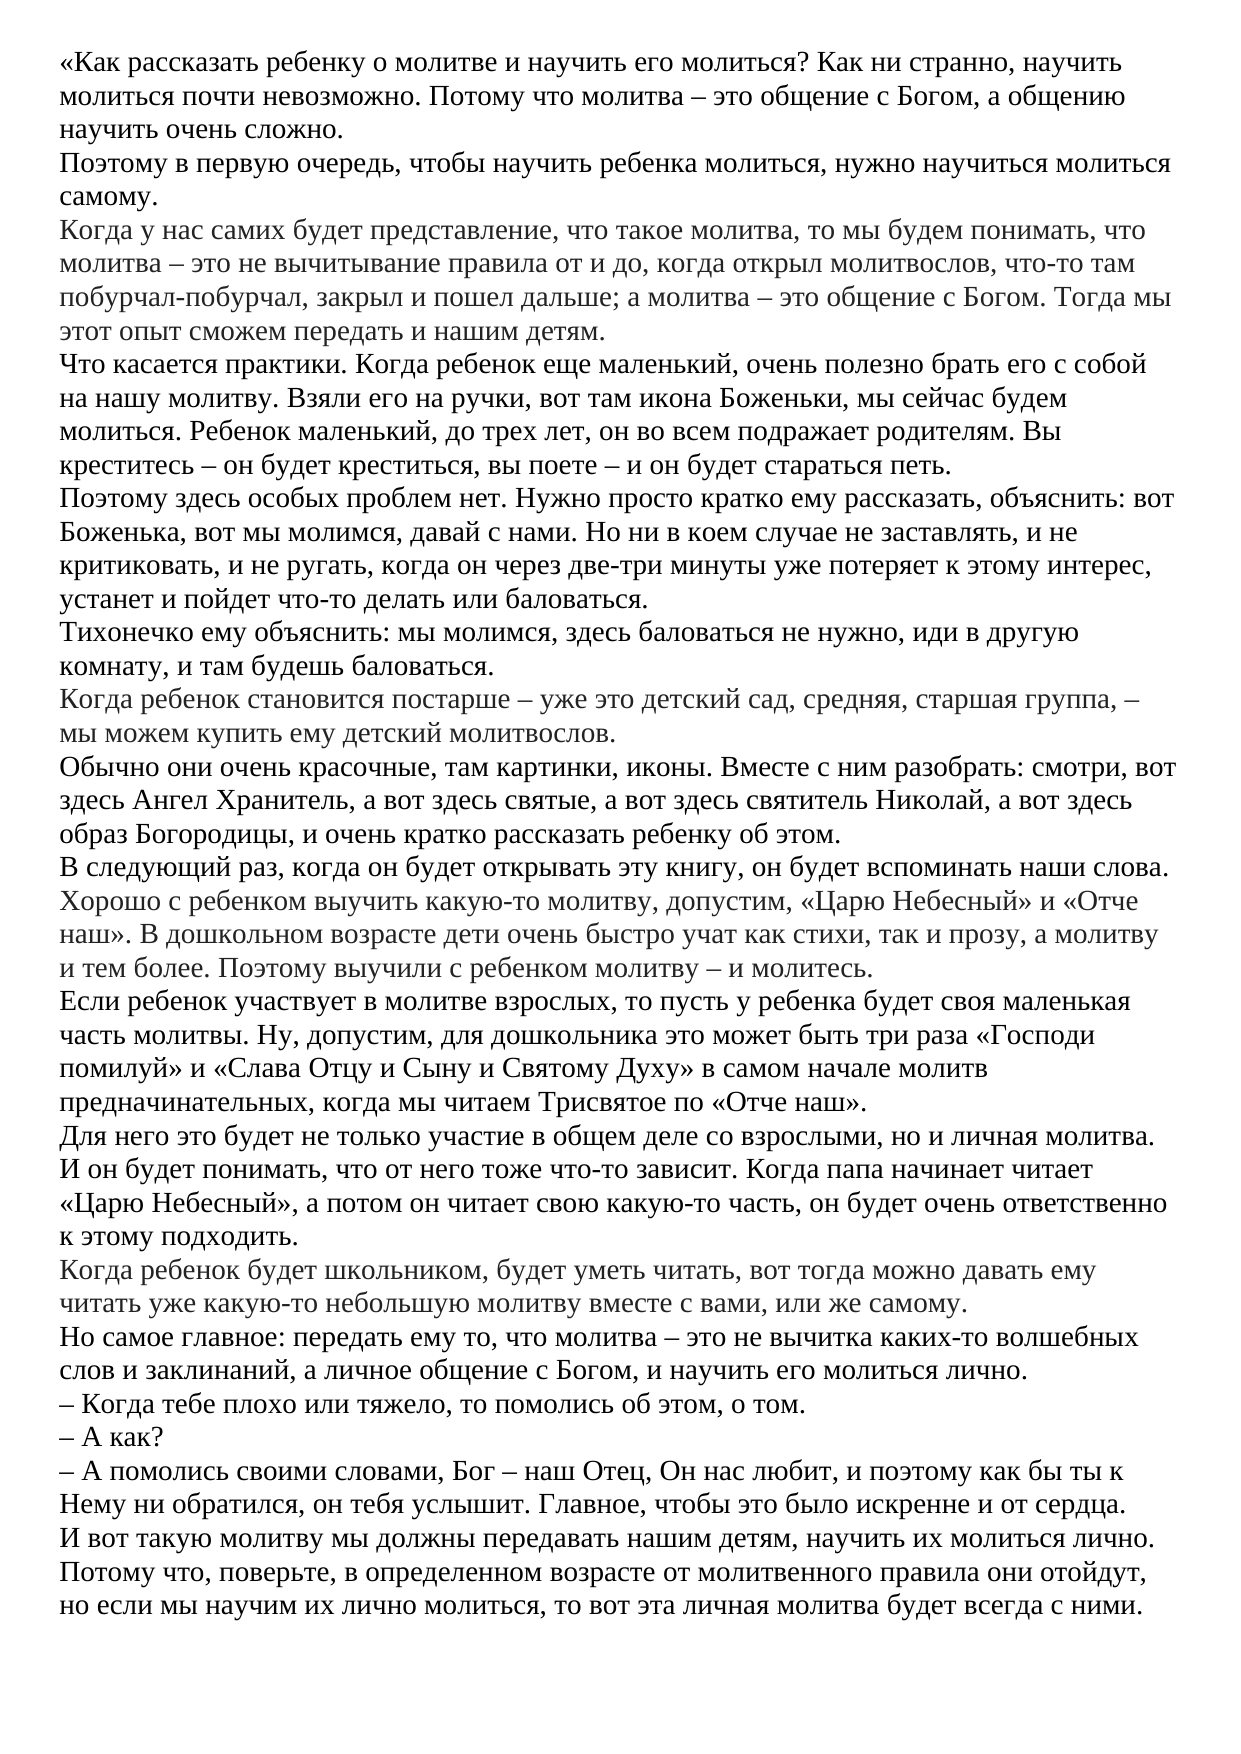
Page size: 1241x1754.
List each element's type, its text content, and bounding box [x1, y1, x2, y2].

text Для него это будет не только участие в общем деле со взрослыми, но и личная молитва. И он будет понимать, что от него тоже что-то зависит. Когда папа начинает читает «Царю Небесный», а потом он читает свою какую-то часть, он будет очень ответственно к этому подходить. [59, 1118, 1181, 1252]
text Поэтому в первую очередь, чтобы научить ребенка молиться, нужно научиться молиться самому. [59, 145, 1181, 212]
text – А помолись своими словами, Бог – наш Отец, Он нас любит, и поэтому как бы ты к Нему ни обратился, он тебя услышит. Главное, чтобы это было искренне и от сердца. [59, 1453, 1181, 1520]
text Обычно они очень красочные, там картинки, иконы. Вместе с ним разобрать: смотри, вот здесь Ангел Хранитель, а вот здесь святые, а вот здесь святитель Николай, а вот здесь образ Богородицы, и очень кратко рассказать ребенку об этом. [59, 749, 1181, 849]
text Поэтому здесь особых проблем нет. Нужно просто кратко ему рассказать, объяснить: вот Боженька, вот мы молимся, давай с нами. Но ни в коем случае не заставлять, и не критиковать, и не ругать, когда он через две-три минуты уже потеряет к этому интерес, устанет и пойдет что-то делать или баловаться. [59, 480, 1181, 614]
text – Когда тебе плохо или тяжело, то помолись об этом, о том. [59, 1386, 1181, 1419]
text Тихонечко ему объяснить: мы молимся, здесь баловаться не нужно, иди в другую комнату, и там будешь баловаться. [59, 614, 1181, 682]
text Но самое главное: передать ему то, что молитва – это не вычитка каких-то волшебных слов и заклинаний, а личное общение с Богом, и научить его молиться лично. [59, 1319, 1181, 1386]
text «Как рассказать ребенку о молитве и научить его молиться? Как ни странно, научить молиться почти невозможно. Потому что молитва – это общение с Богом, а общению научить очень сложно. [59, 44, 1181, 145]
text Когда ребенок становится постарше – уже это детский сад, средняя, старшая группа, – мы можем купить ему детский молитвослов. [59, 682, 1181, 749]
text Хорошо с ребенком выучить какую-то молитву, допустим, «Царю Небесный» и «Отче наш». В дошкольном возрасте дети очень быстро учат как стихи, так и прозу, а молитву и тем более. Поэтому выучили с ребенком молитву – и молитесь. [59, 883, 1181, 983]
text – А как? [59, 1419, 1181, 1453]
text В следующий раз, когда он будет открывать эту книгу, он будет вспоминать наши слова. [59, 849, 1181, 883]
text Когда ребенок будет школьником, будет уметь читать, вот тогда можно давать ему читать уже какую-то небольшую молитву вместе с вами, или же самому. [59, 1252, 1181, 1319]
text Если ребенок участвует в молитве взрослых, то пусть у ребенка будет своя маленькая часть молитвы. Ну, допустим, для дошкольника это может быть три раза «Господи помилуй» и «Слава Отцу и Сыну и Святому Духу» в самом начале молитв предначинательных, когда мы читаем Трисвятое по «Отче наш». [59, 983, 1181, 1118]
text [59, 1520, 1181, 1621]
text Когда у нас самих будет представление, что такое молитва, то мы будем понимать, что молитва – это не вычитывание правила от и до, когда открыл молитвослов, что-то там побурчал-побурчал, закрыл и пошел дальше; а молитва – это общение с Богом. Тогда мы этот опыт сможем передать и нашим детям. [59, 212, 1181, 346]
text Что касается практики. Когда ребенок еще маленький, очень полезно брать его с собой на нашу молитву. Взяли его на ручки, вот там икона Боженьки, мы сейчас будем молиться. Ребенок маленький, до трех лет, он во всем подражает родителям. Вы креститесь – он будет креститься, вы поете – и он будет стараться петь. [59, 346, 1181, 480]
